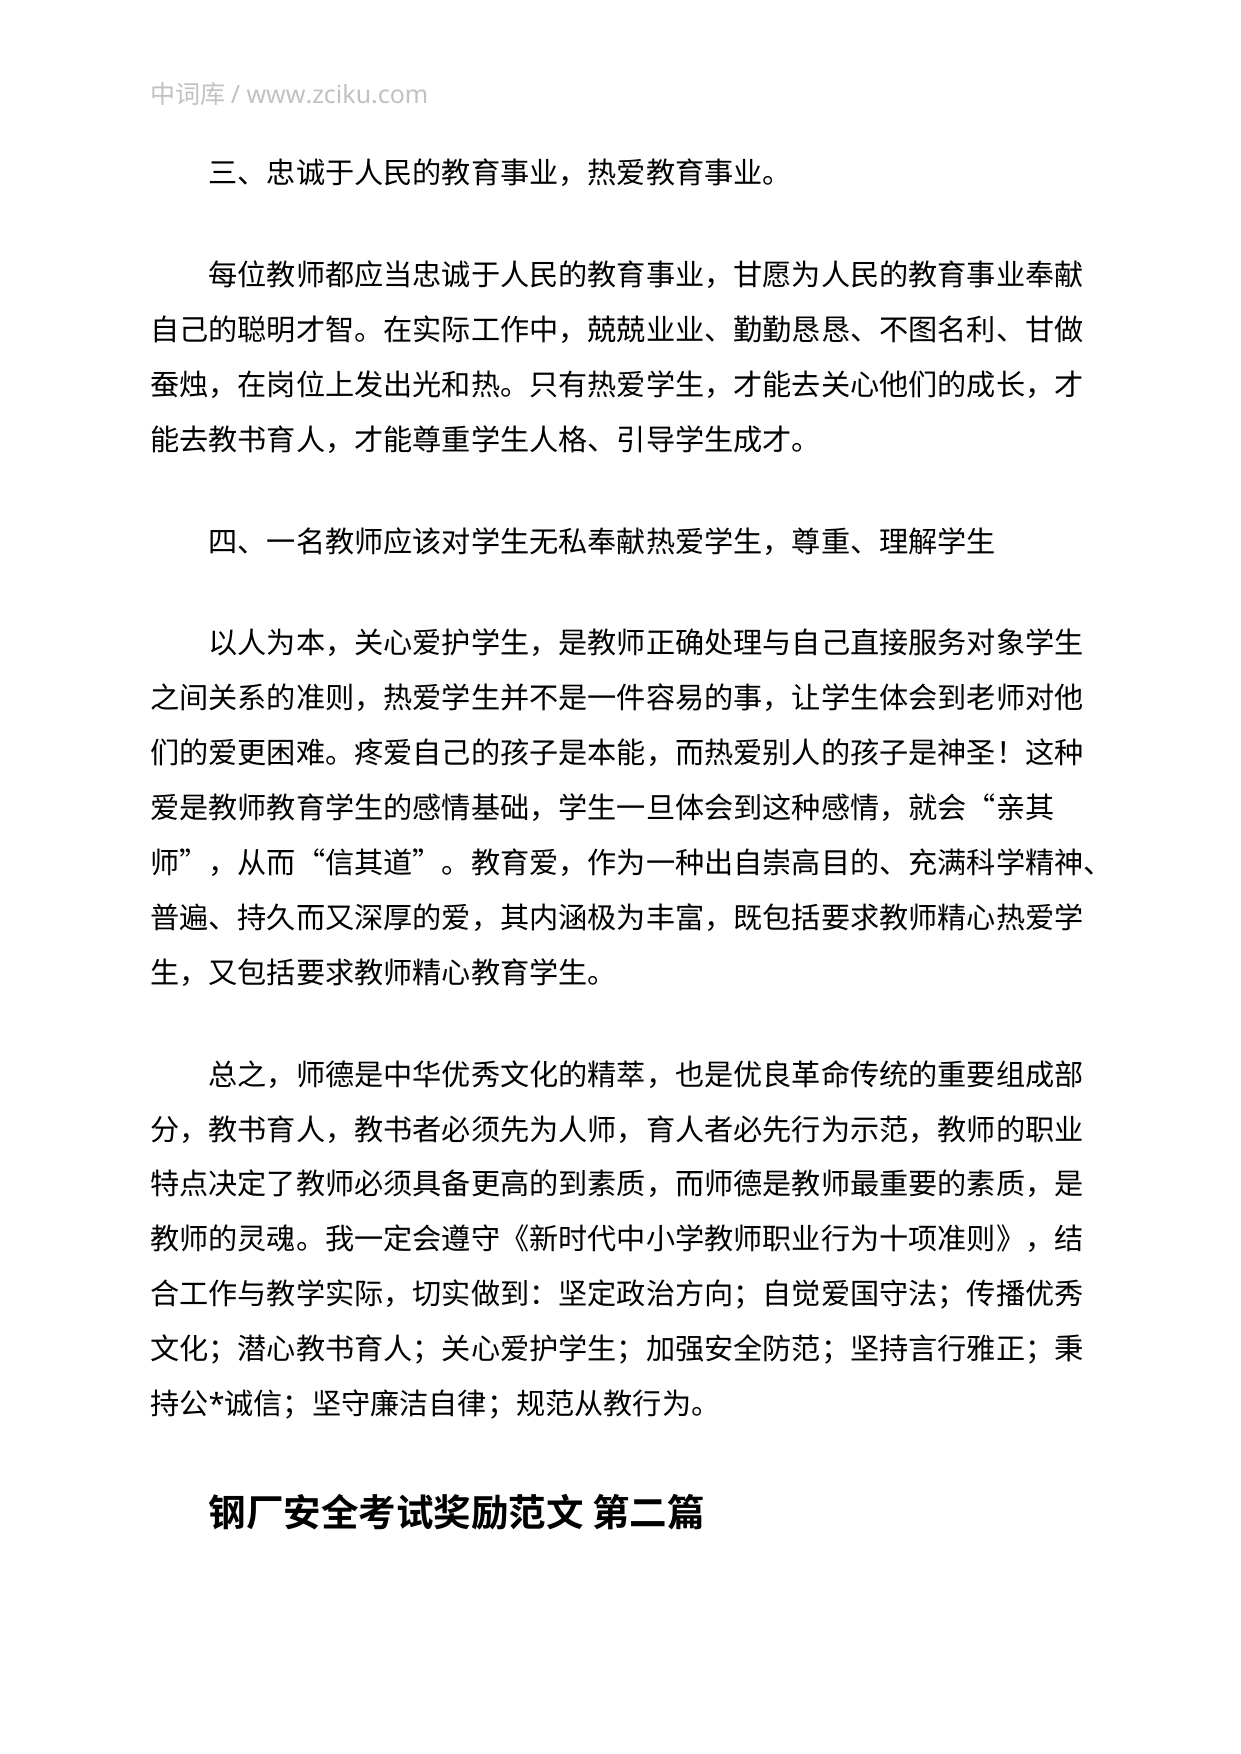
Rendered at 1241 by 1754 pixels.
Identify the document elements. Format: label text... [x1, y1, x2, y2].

text 四、一名教师应该对学生无私奉献热爱学生，尊重、理解学生 [150, 518, 1090, 561]
text 以人为本，关心爱护学生，是教师正确处理与自己直接服务对象学生之间关系的准则，热爱学生并不是一件容易的事，让学生体会到老师对他们的爱更困难。疼爱自己的孩子是本能，而热爱别人的孩子是神圣！这种爱是教师教育学生的感情基础，学生一旦体会到这种感情，就会“亲其师”，从而“信其道”。教育爱，作为一种出自崇高目的、充满科学精神、普遍、持久而又深厚的爱，其内涵极为丰富，既包括要求教师精心热爱学生，又包括要求教师精心教育学生。 [150, 620, 1090, 992]
text 三、忠诚于人民的教育事业，热爱教育事业。 [150, 150, 1090, 192]
text 总之，师德是中华优秀文化的精萃，也是优良革命传统的重要组成部分，教书育人，教书者必须先为人师，育人者必先行为示范，教师的职业特点决定了教师必须具备更高的到素质，而师德是教师最重要的素质，是教师的灵魂。我一定会遵守《新时代中小学教师职业行为十项准则》，结合工作与教学实际，切实做到：坚定政治方向；自觉爱国守法；传播优秀文化；潜心教书育人；关心爱护学生；加强安全防范；坚持言行雅正；秉持公*诚信；坚守廉洁自律；规范从教行为。 [150, 1051, 1090, 1423]
text 钢厂安全考试奖励范文 第二篇 [150, 1482, 1090, 1537]
text 每位教师都应当忠诚于人民的教育事业，甘愿为人民的教育事业奉献自己的聪明才智。在实际工作中，兢兢业业、勤勤恳恳、不图名利、甘做蚕烛，在岗位上发出光和热。只有热爱学生，才能去关心他们的成长，才能去教书育人，才能尊重学生人格、引导学生成才。 [150, 252, 1090, 459]
